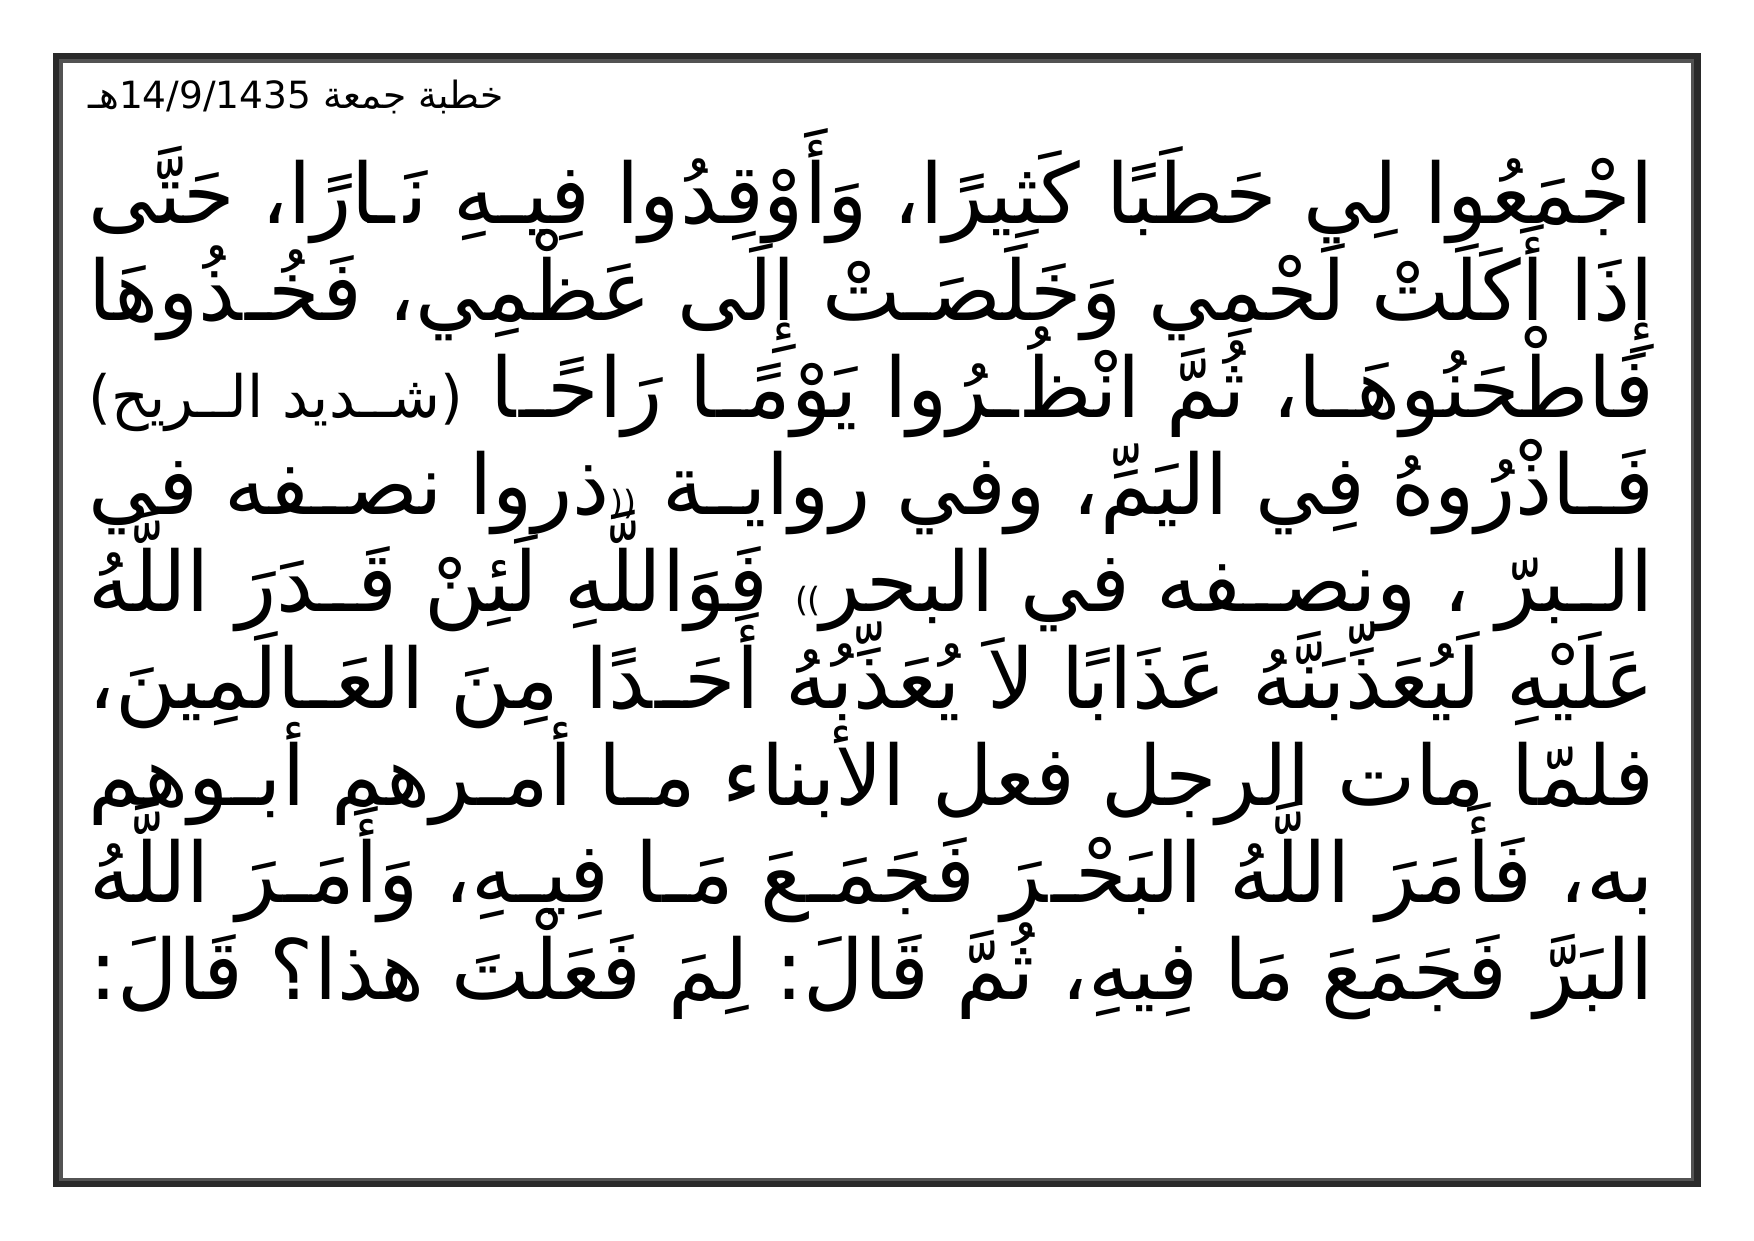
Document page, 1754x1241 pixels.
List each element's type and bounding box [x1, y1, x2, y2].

text [89, 146, 1654, 1019]
